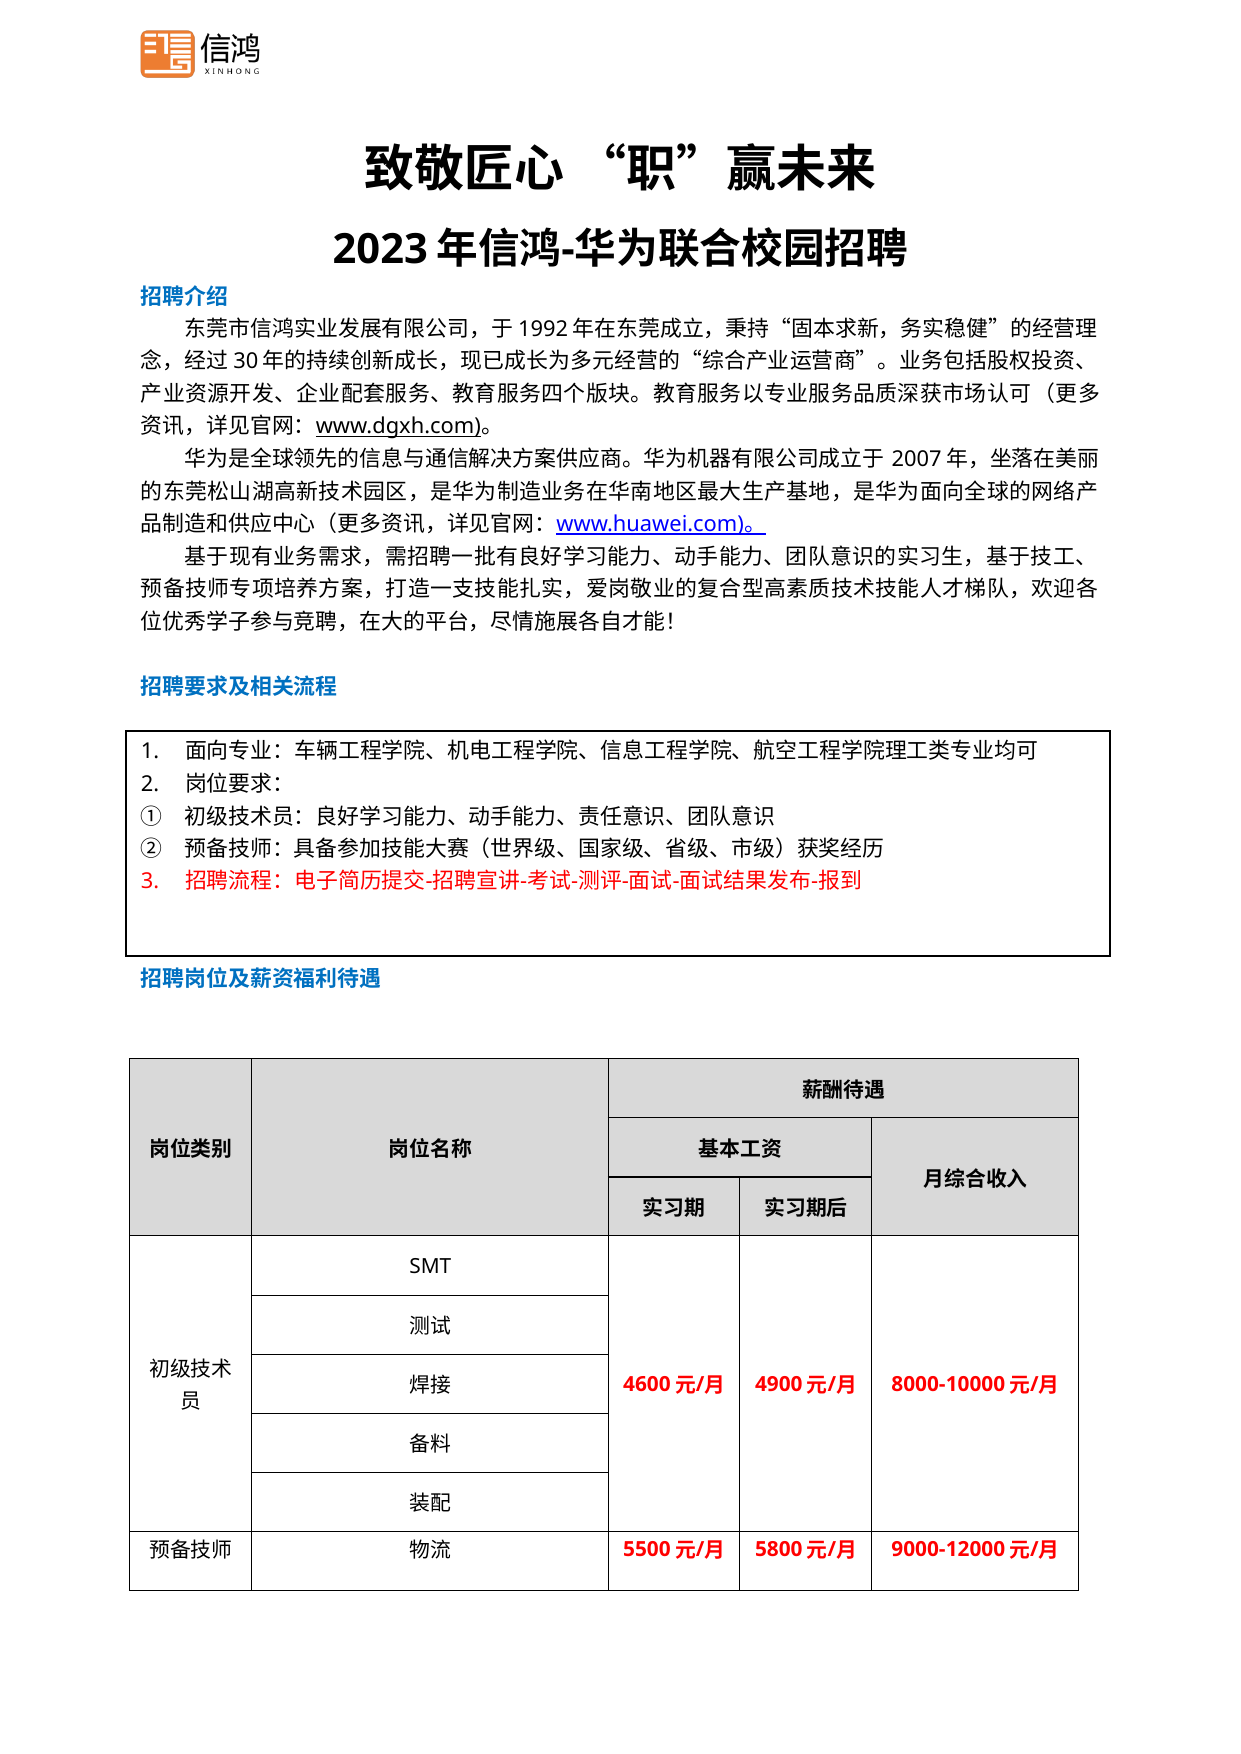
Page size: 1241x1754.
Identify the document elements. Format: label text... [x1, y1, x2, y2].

table_header 薪酬待遇 [609, 1059, 1078, 1117]
table_cell 装配 [252, 1473, 608, 1531]
text 基于现有业务需求，需招聘一批有良好学习能力、动手能力、团队意识的实习生，基于技工、预备技师专项培养方案，打造一支技能扎实，爱岗敬业的复合型高素质技术技能人才梯队，欢迎各位优秀学子参与竞聘，在大的平台，尽情施展各自才能！ [141, 538, 1100, 636]
text 致敬匠心 “职”赢未来 [141, 116, 1100, 213]
text 招聘岗位及薪资福利待遇 [141, 961, 1100, 993]
table_cell 备料 [252, 1414, 608, 1472]
table_cell 4600元/月 [609, 1236, 739, 1531]
list 招聘流程：电子简历提交-招聘宣讲-考试-测评-面试-面试结果发布-报到 [141, 863, 1100, 896]
table_cell 初级技术员 [130, 1236, 251, 1531]
text 招聘要求及相关流程 [141, 668, 1100, 701]
table_cell 5500元/月 [609, 1532, 739, 1590]
picture [140, 26, 265, 78]
text 2023年信鸿-华为联合校园招聘 [141, 213, 1100, 278]
table_cell 焊接 [252, 1355, 608, 1413]
table_header 岗位类别 [130, 1059, 251, 1235]
table_cell 8000-10000元/月 [872, 1236, 1078, 1531]
list 预备技师：具备参加技能大赛（世界级、国家级、省级、市级）获奖经历 [141, 831, 1100, 863]
list 面向专业：车辆工程学院、机电工程学院、信息工程学院、航空工程学院理工类专业均可 [141, 733, 1100, 766]
text 华为是全球领先的信息与通信解决方案供应商。华为机器有限公司成立于2007年，坐落在美丽的东莞松山湖高新技术园区，是华为制造业务在华南地区最大生产基地，是华为面向全球的网络产品制造和供应中心（更多资讯，详见官网：www.huawei.com)。 [141, 441, 1100, 538]
table_cell 预备技师 [130, 1532, 251, 1590]
list 岗位要求： [141, 766, 1100, 798]
list 初级技术员：良好学习能力、动手能力、责任意识、团队意识 [141, 798, 1100, 831]
table_cell 基本工资 [609, 1118, 871, 1176]
table_cell SMT [252, 1236, 608, 1294]
table_cell 实习期 [609, 1178, 739, 1235]
text 东莞市信鸿实业发展有限公司，于1992年在东莞成立，秉持“固本求新，务实稳健”的经营理念，经过30年的持续创新成长，现已成长为多元经营的“综合产业运营商”。业务包括股权投资、产业资源开发、企业配套服务、教育服务四个版块。教育服务以专业服务品质深获市场认可（更多资讯，详见官网：www.dgxh.com)。 [141, 311, 1100, 441]
table_cell 测试 [252, 1296, 608, 1353]
text 招聘介绍 [141, 278, 1100, 311]
table_cell 4900元/月 [740, 1236, 871, 1531]
table_header 岗位名称 [252, 1059, 608, 1235]
table_cell 实习期后 [740, 1178, 871, 1235]
table_cell 月综合收入 [872, 1118, 1078, 1235]
table_cell 物流 [252, 1532, 608, 1590]
table_cell 5800元/月 [740, 1532, 871, 1590]
table_cell 9000-12000元/月 [872, 1532, 1078, 1590]
